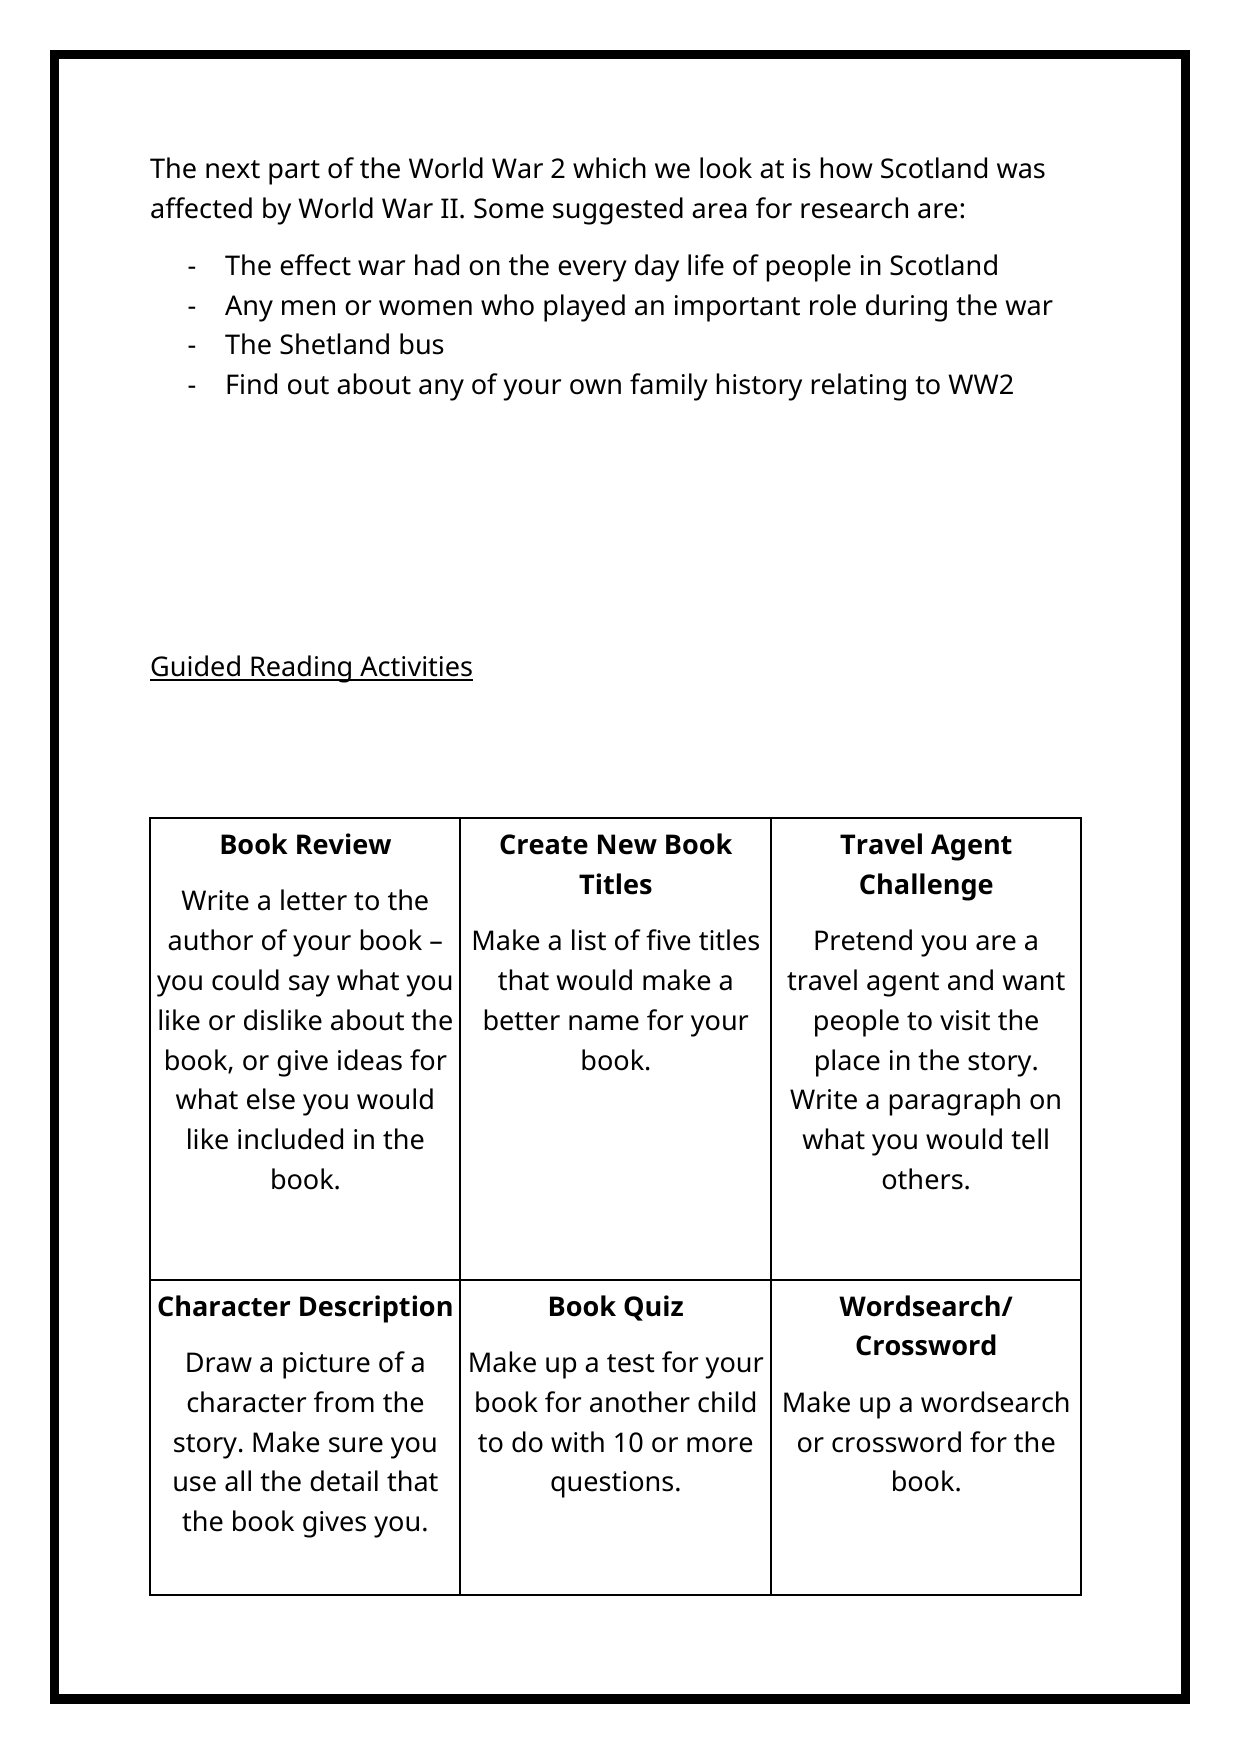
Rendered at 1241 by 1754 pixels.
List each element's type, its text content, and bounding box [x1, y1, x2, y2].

text Guided Reading Activities [150, 648, 1090, 685]
table_header Travel Agent Challenge Pretend you are a travel agent and want people to visit the place in the story. Write a paragraph on what you would tell others. [772, 819, 1080, 1279]
list The effect war had on the every day life of people in Scotland [187, 246, 1090, 283]
table_header Create New Book Titles Make a list of five titles that would make a better name for your book. [461, 819, 770, 1279]
table_cell Book Quiz Make up a test for your book for another child to do with 10 or more questions. [461, 1281, 770, 1594]
table_header Book Review Write a letter to the author of your book – you could say what you like or dislike about the book, or give ideas for what else you would like included in the book. [151, 819, 459, 1279]
text The next part of the World War 2 which we look at is how Scotland was affected by World War II. Some suggested area for research are: [150, 150, 1090, 227]
list Any men or women who played an important role during the war [187, 286, 1090, 323]
list Find out about any of your own family history relating to WW2 [187, 366, 1090, 402]
table_cell Character Description Draw a picture of a character from the story. Make sure you use all the detail that the book gives you. [151, 1281, 459, 1594]
list The Shetland bus [187, 326, 1090, 363]
table_cell Wordsearch/Crossword Make up a wordsearch or crossword for the book. [772, 1281, 1080, 1594]
